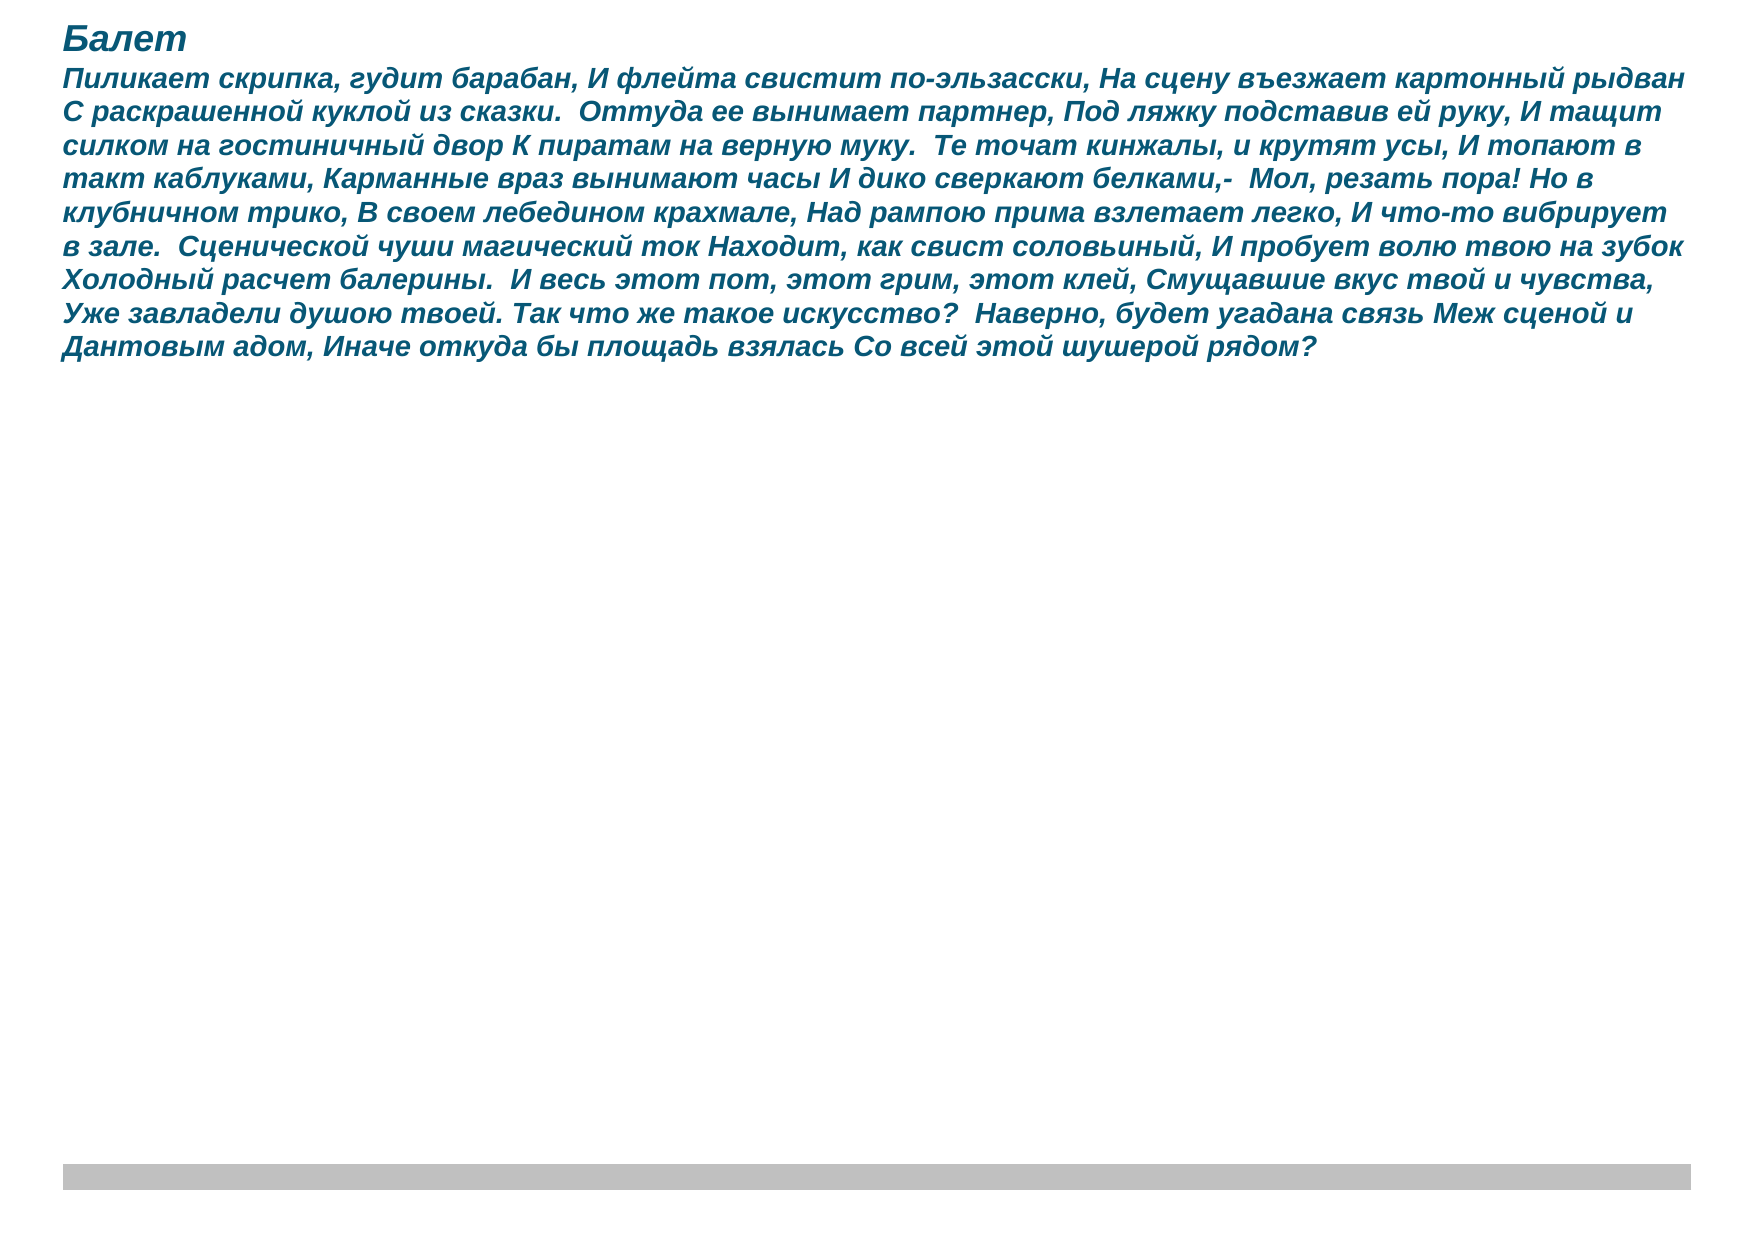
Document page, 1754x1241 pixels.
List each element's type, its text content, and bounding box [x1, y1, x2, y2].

text Пиликает скрипка, гудит барабан, [62, 61, 1691, 363]
subtitle Балет [62, 17, 1691, 60]
